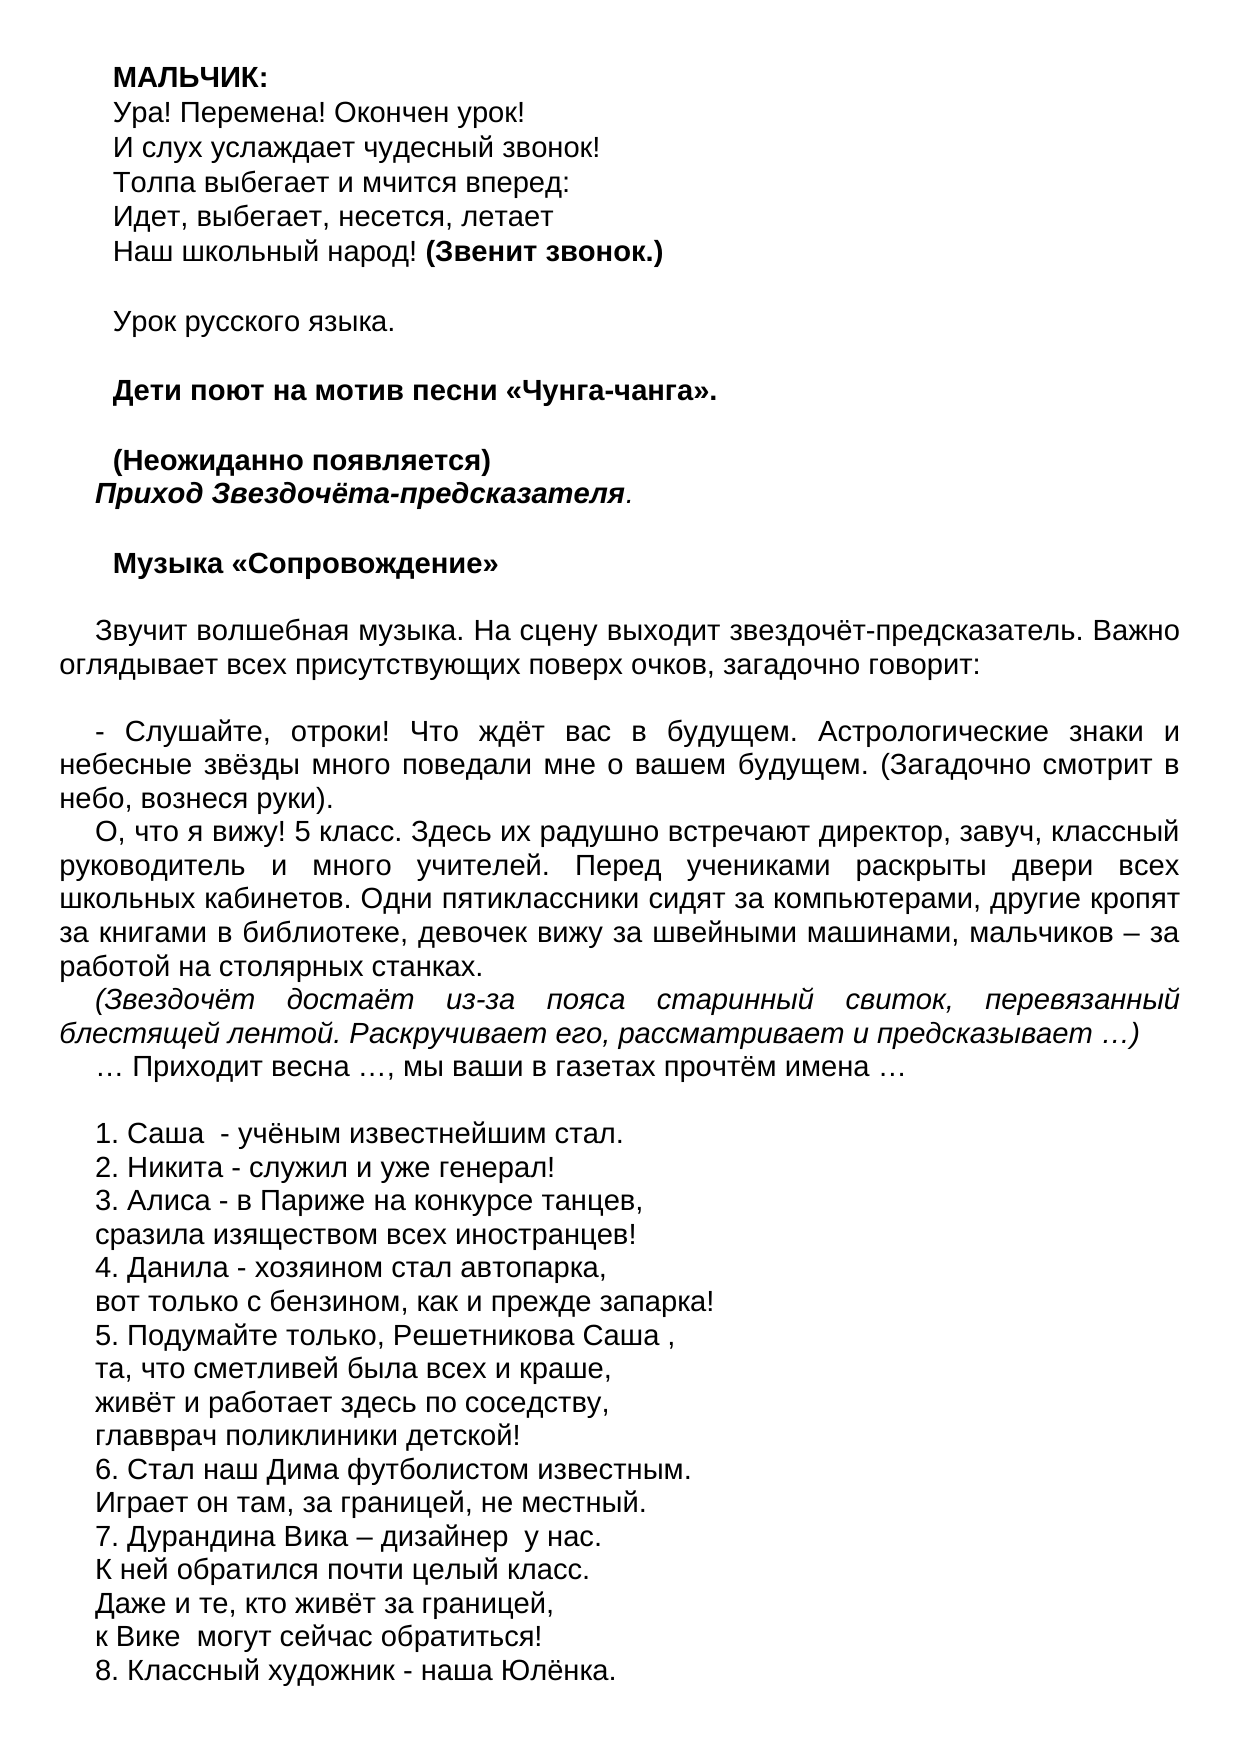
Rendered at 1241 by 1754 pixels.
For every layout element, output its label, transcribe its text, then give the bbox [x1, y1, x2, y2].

text главврач поликлиники детской! [59, 1418, 1181, 1452]
text к Вике могут сейчас обратиться! [59, 1619, 1181, 1653]
text 5. Подумайте только, Решетникова Саша , [59, 1318, 1181, 1351]
text 8. Классный художник - наша Юлёнка. [59, 1653, 1181, 1687]
text Приход Звездочёта-предсказателя. [59, 477, 1181, 510]
text 1. Саша - учёным известнейшим стал. [59, 1116, 1181, 1150]
text 2. Никита - служил и уже генерал! [59, 1150, 1181, 1183]
text сразила изяществом всех иностранцев! [59, 1217, 1181, 1251]
text (Звездочёт достаёт из-за пояса старинный свиток, перевязанный блестящей лентой. Раскручивает его, рассматривает и предсказывает …) [59, 982, 1181, 1049]
text Дети поют на мотив песни «Чунга-чанга». [59, 372, 1181, 407]
text та, что сметливей была всех и краше, [59, 1351, 1181, 1385]
text О, что я вижу! 5 класс. Здесь их радушно встречают директор, завуч, классный руководитель и много учителей. Перед учениками раскрыты двери всех школьных кабинетов. Одни пятиклассники сидят за компьютерами, другие кропят за книгами в библиотеке, девочек вижу за швейными машинами, мальчиков – за работой на столярных станках. [59, 814, 1181, 982]
text 6. Стал наш Дима футболистом известным. [59, 1452, 1181, 1485]
text 3. Алиса - в Париже на конкурсе танцев, [59, 1183, 1181, 1217]
text - Слушайте, отроки! Что ждёт вас в будущем. Астрологические знаки и небесные звёзды много поведали мне о вашем будущем. (Загадочно смотрит в небо, вознеся руки). [59, 714, 1181, 814]
text 7. Дурандина Вика – дизайнер у нас. [59, 1519, 1181, 1552]
text 4. Данила - хозяином стал автопарка, [59, 1251, 1181, 1284]
text Ура! Перемена! Окончен урок! [59, 94, 1181, 129]
text Наш школьный народ! (Звенит звонок.) [59, 233, 1181, 268]
text Даже и те, кто живёт за границей, [59, 1586, 1181, 1619]
text вот только с бензином, как и прежде запарка! [59, 1284, 1181, 1318]
text И слух услаждает чудесный звонок! [59, 129, 1181, 163]
text Идет, выбегает, несется, летает [59, 198, 1181, 233]
text (Неожиданно появляется) [59, 442, 1181, 477]
text Играет он там, за границей, не местный. [59, 1485, 1181, 1519]
text Музыка «Сопровождение» [59, 545, 1181, 580]
text Звучит волшебная музыка. На сцену выходит звездочёт-предсказатель. Важно оглядывает всех присутствующих поверх очков, загадочно говорит: [59, 613, 1181, 680]
text Урок русского языка. [59, 303, 1181, 337]
text К ней обратился почти целый класс. [59, 1552, 1181, 1586]
text МАЛЬЧИК: [59, 59, 1181, 94]
text Толпа выбегает и мчится вперед: [59, 163, 1181, 198]
text живёт и работает здесь по соседству, [59, 1385, 1181, 1418]
text … Приходит весна …, мы ваши в газетах прочтём имена … [59, 1049, 1181, 1083]
